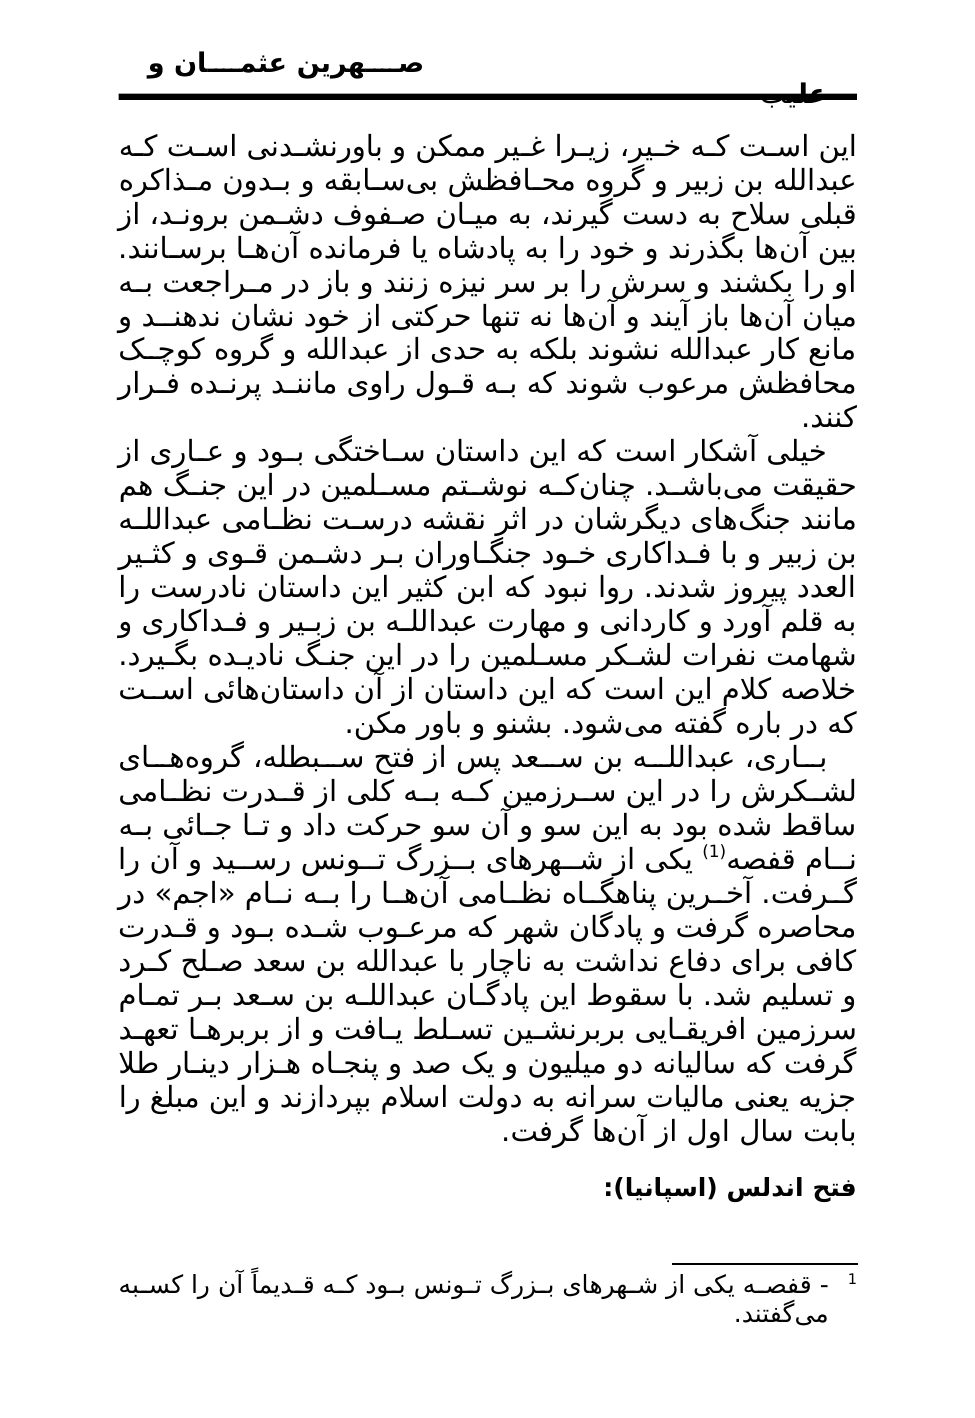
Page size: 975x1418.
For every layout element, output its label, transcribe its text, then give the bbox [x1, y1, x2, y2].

text باری، عبدالله بن سعد پس از فتح سبطله، گروه‌های لشکرش را در این سرزمین که به کلی از قدرت نظامی ساقط شده بود به این سو و آن سو حرکت داد و تا جائی به نام قفصه() یکی از شهرهای بزرگ تونس رسید و آن را گرفت. آخرین پناهگاه نظامی آن‌ها را به نام «اجم» در محاصره گرفت و پادگان شهر که مرعوب شده بود و قدرت کافی برای دفاع نداشت به ناچار با عبدالله بن سعد صلح کرد و تسلیم شد. با سقوط این پادگان عبدالله بن سعد بر تمام سرزمین افریقایی بربرنشین تسلط یافت و از بربرها تعهد گرفت که سالیانه دو میلیون و یک صد و پنجاه هزار دینار طلا جزیه یعنی مالیات سرانه به دولت اسلام بپردازند و این مبلغ را بابت سال اول از آن‌ها گرفت. [118, 740, 857, 1148]
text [118, 129, 857, 435]
text خیلی آشکار است که این داستان ساختگی بود و عاری از حقیقت می‌باشد. چنان‌که نوشتم مسلمین در این جنگ هم مانند جنگ‌های دیگرشان در اثر نقشه درست نظامی عبدالله بن زبیر و با فداکاری خود جنگاوران بر دشمن قوی و کثیر العدد پیروز شدند. روا نبود که ابن کثیر این داستان نادرست را به قلم آورد و کاردانی و مهارت عبدالله بن زبیر و فداکاری و شهامت نفرات لشکر مسلمین را در این جنگ نادیده بگیرد. خلاصه کلام این است که این داستان از آن داستان‌هائی است که در باره گفته می‌شود. بشنو و باور مکن. [118, 435, 857, 740]
text فتح اندلس (اسپانیا): [118, 1173, 857, 1202]
